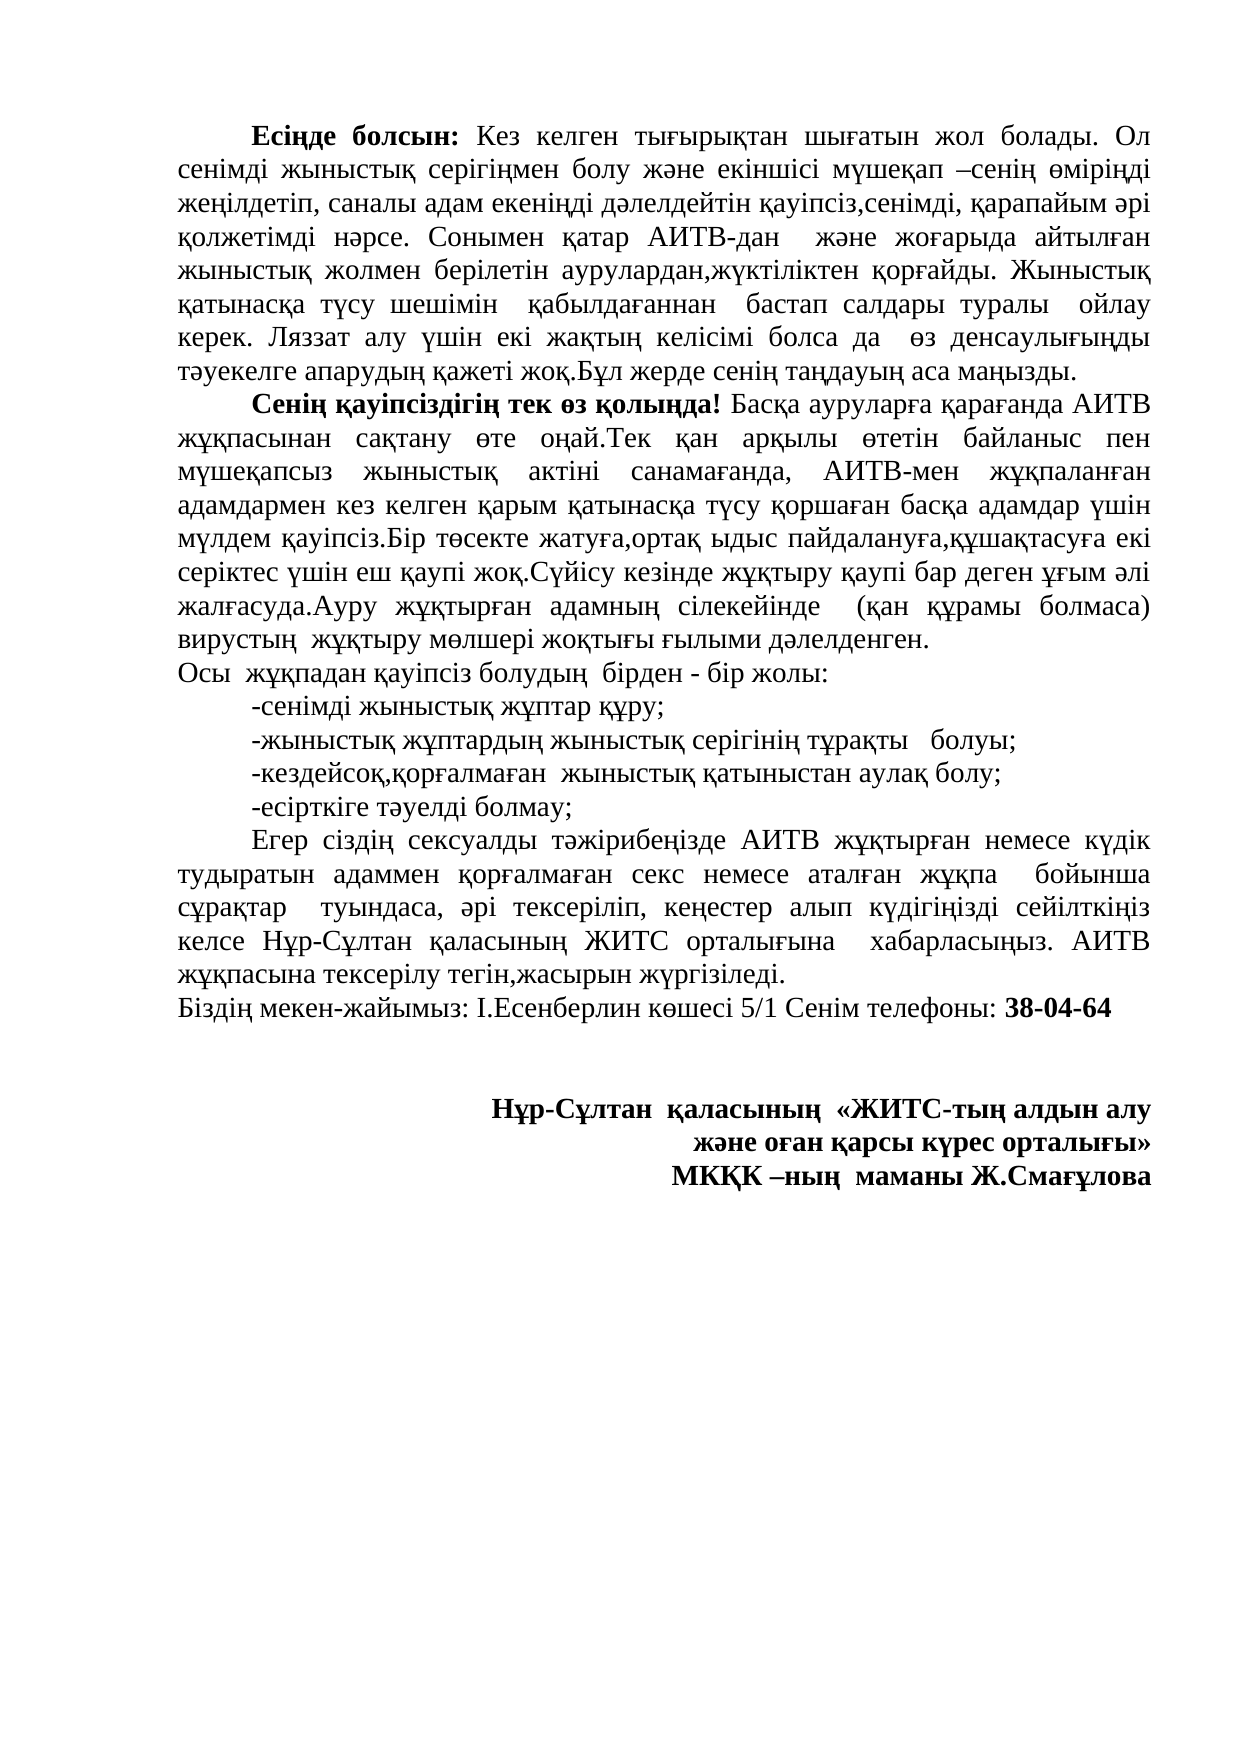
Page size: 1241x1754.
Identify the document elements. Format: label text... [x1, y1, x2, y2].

text -сенімді жыныстық жұптар құру; [177, 688, 1152, 722]
text Біздің мекен-жайымыз: І.Есенберлин көшесі 5/1 Сенім телефоны: 38-04-64 [177, 990, 1152, 1024]
text -кездейсоқ,қорғалмаған жыныстық қатыныстан аулақ болу; [177, 755, 1152, 789]
text МКҚК –ның маманы Ж.Смағұлова [546, 1158, 1152, 1191]
text және оған қарсы күрес орталығы» [252, 1124, 1152, 1158]
text Сенің қауіпсіздігің тек өз қолыңда! Басқа ауруларға қарағанда АИТВ жұқпасынан сақтану өте оңай.Тек қан арқылы өтетін байланыс пен мүшеқапсыз жыныстық актіні санамағанда, АИТВ-мен жұқпаланған адамдармен кез келген қарым қатынасқа түсу қоршаған басқа адамдар үшін мүлдем қауіпсіз.Бір төсекте жатуға,ортақ ыдыс пайдалануға,құшақтасуға екі серіктес үшін еш қаупі жоқ.Сүйісу кезінде жұқтыру қаупі бар деген ұғым әлі жалғасуда.Ауру жұқтырған адамның сілекейінде (қан құрамы болмаса) вирустың жұқтыру мөлшері жоқтығы ғылыми дәлелденген. [177, 386, 1152, 655]
text Нұр-Сұлтан қаласының «ЖИТС-тың алдын алу [252, 1091, 1152, 1124]
text -есірткіге тәуелді болмау; [177, 789, 1152, 822]
text Егер сіздің сексуалды тәжірибеңізде АИТВ жұқтырған немесе күдік тудыратын адаммен қорғалмаған секс немесе аталған жұқпа бойынша сұрақтар туындаса, әрі тексеріліп, кеңестер алып күдігіңізді сейілткіңіз келсе Нұр-Сұлтан қаласының ЖИТС орталығына хабарласыңыз. АИТВ жұқпасына тексерілу тегін,жасырын жүргізіледі. [177, 822, 1152, 990]
text -жыныстық жұптардың жыныстық серігінің тұрақты болуы; [177, 722, 1152, 755]
text Осы жұқпадан қауіпсіз болудың бірден - бір жолы: [177, 655, 1152, 688]
text Есіңде болсын: Кез келген тығырықтан шығатын жол болады. Ол сенімді жыныстық серігіңмен болу және екіншісі мүшеқап –сенің өміріңді жеңілдетіп, саналы адам екеніңді дәлелдейтін қауіпсіз,сенімді, қарапайым әрі қолжетімді нәрсе. Сонымен қатар АИТВ-дан және жоғарыда айтылған жыныстық жолмен берілетін аурулардан,жүктіліктен қорғайды. Жыныстық қатынасқа түсу шешімін қабылдағаннан бастап салдары туралы ойлау керек. Ляззат алу үшін екі жақтың келісімі болса да өз денсаулығыңды тәуекелге апарудың қажеті жоқ.Бұл жерде сенің таңдауың аса маңызды. [177, 118, 1152, 386]
